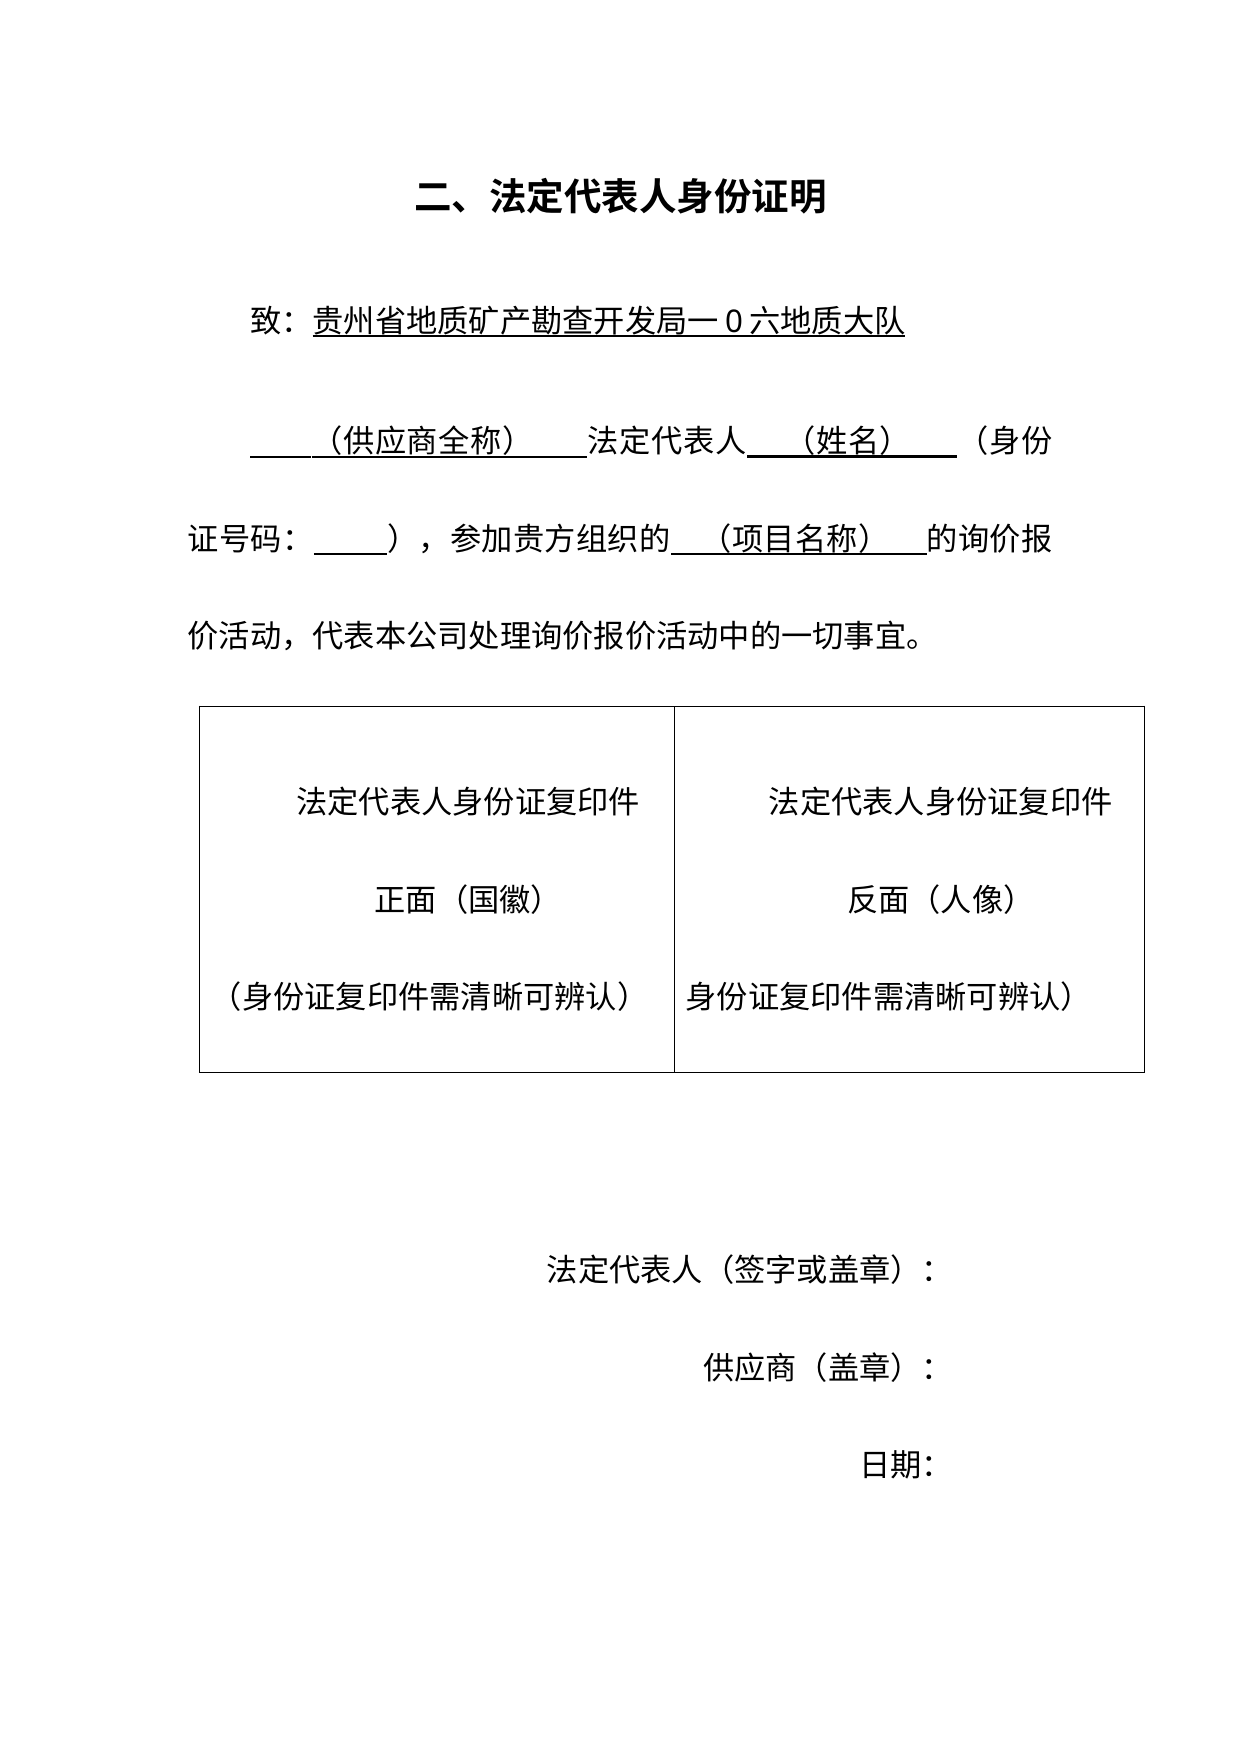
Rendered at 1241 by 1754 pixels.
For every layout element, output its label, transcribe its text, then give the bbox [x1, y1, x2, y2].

table_header 法定代表人身份证复印件 反面（人像） 身份证复印件需清晰可辨认） [675, 707, 1144, 1072]
table_header 法定代表人身份证复印件 正面（国徽） （身份证复印件需清晰可辨认） [200, 707, 674, 1072]
text （供应商全称） 法定代表人 （姓名） （身份证号码： ），参加贵方组织的 （项目名称） 的询价报价活动，代表本公司处理询价报价活动中的一切事宜。 [187, 407, 1053, 667]
text 二、法定代表人身份证明 [187, 162, 1053, 227]
text 供应商（盖章）： [187, 1333, 953, 1398]
text 日期： [187, 1430, 953, 1495]
text 法定代表人（签字或盖章）： [187, 1235, 953, 1300]
text 致：贵州省地质矿产勘查开发局一0六地质大队 [187, 287, 1053, 352]
